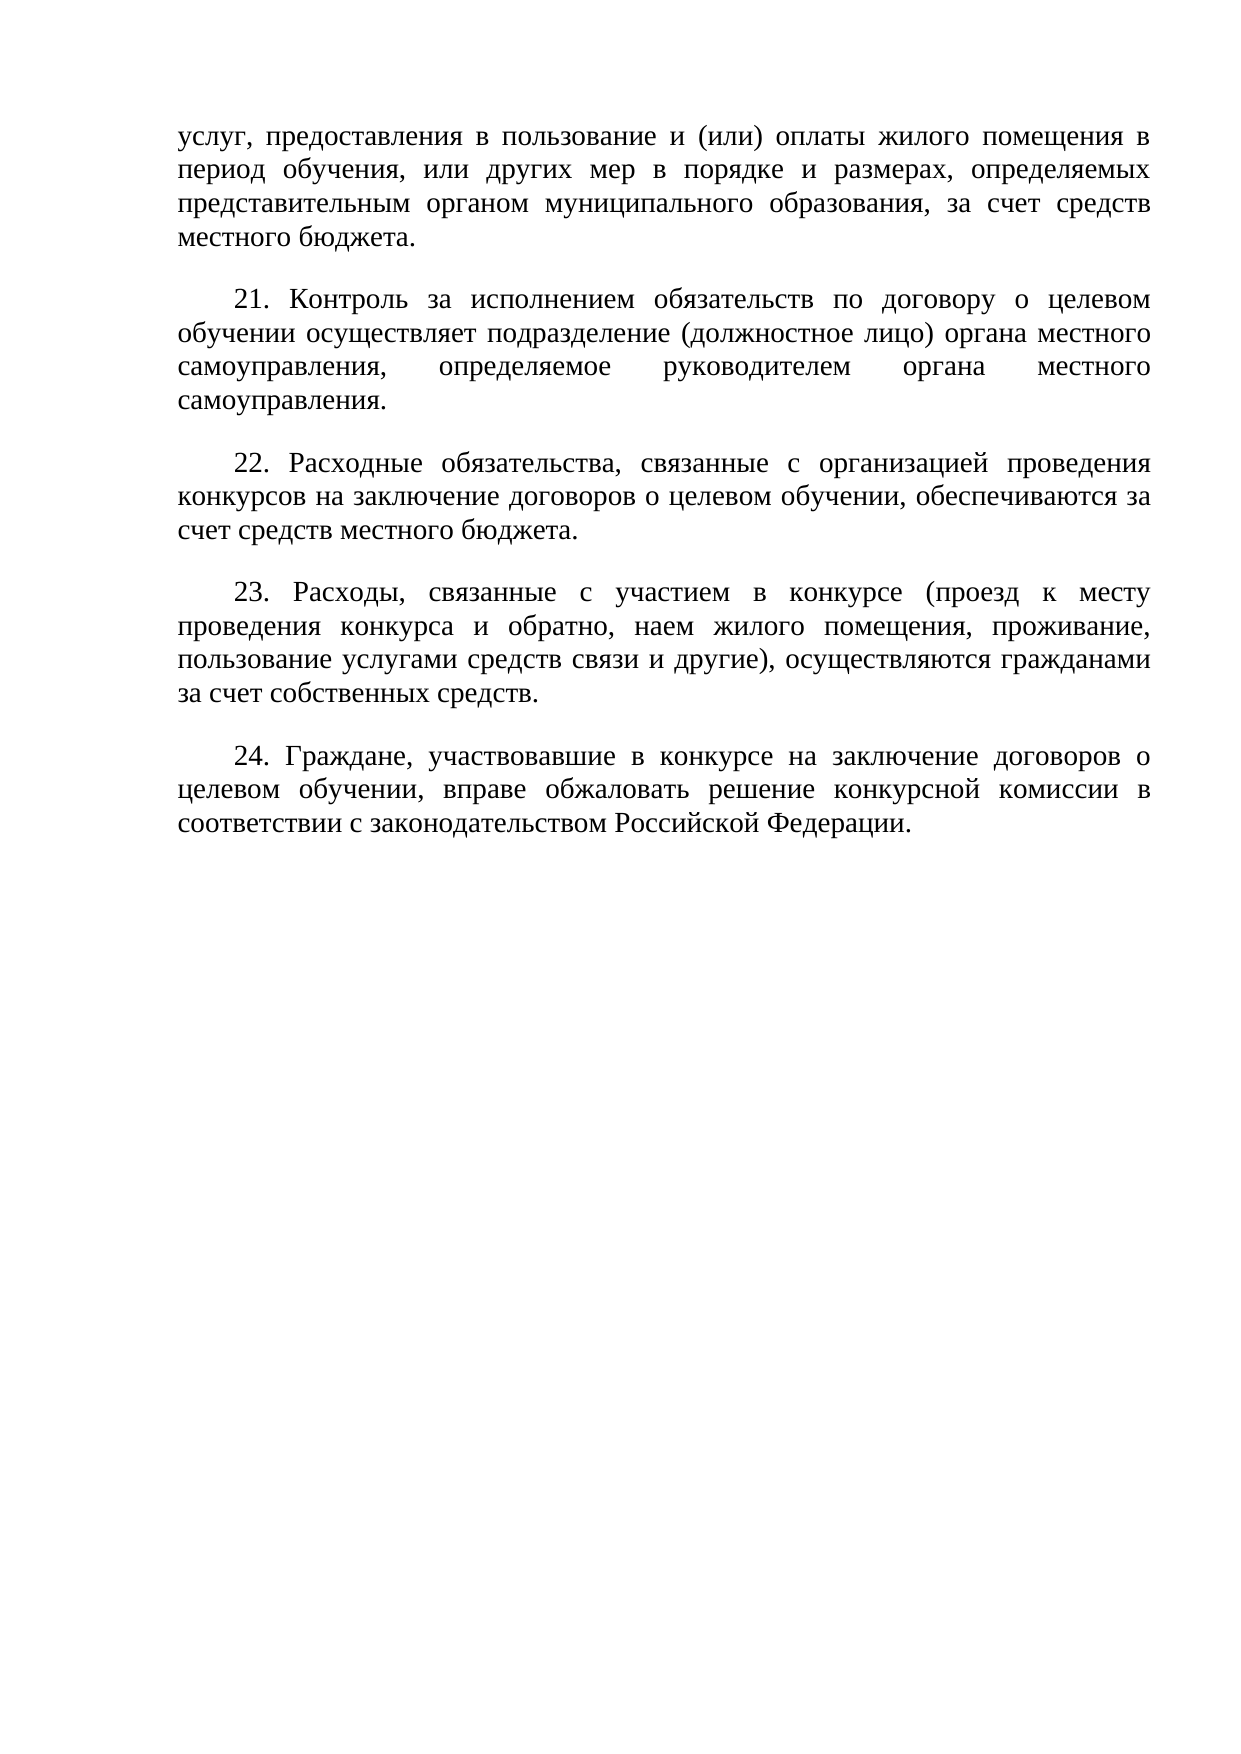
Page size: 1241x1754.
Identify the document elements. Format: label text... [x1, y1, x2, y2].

text 22. Расходные обязательства, связанные с организацией проведения конкурсов на заключение договоров о целевом обучении, обеспечиваются за счет средств местного бюджета. [177, 445, 1152, 545]
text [177, 118, 1152, 252]
text 24. Граждане, участвовавшие в конкурсе на заключение договоров о целевом обучении, вправе обжаловать решение конкурсной комиссии в соответствии с законодательством Российской Федерации. [177, 738, 1152, 838]
text 23. Расходы, связанные с участием в конкурсе (проезд к месту проведения конкурса и обратно, наем жилого помещения, проживание, пользование услугами средств связи и другие), осуществляются гражданами за счет собственных средств. [177, 574, 1152, 709]
text 21. Контроль за исполнением обязательств по договору о целевом обучении осуществляет подразделение (должностное лицо) органа местного самоуправления, определяемое руководителем органа местного самоуправления. [177, 281, 1152, 416]
